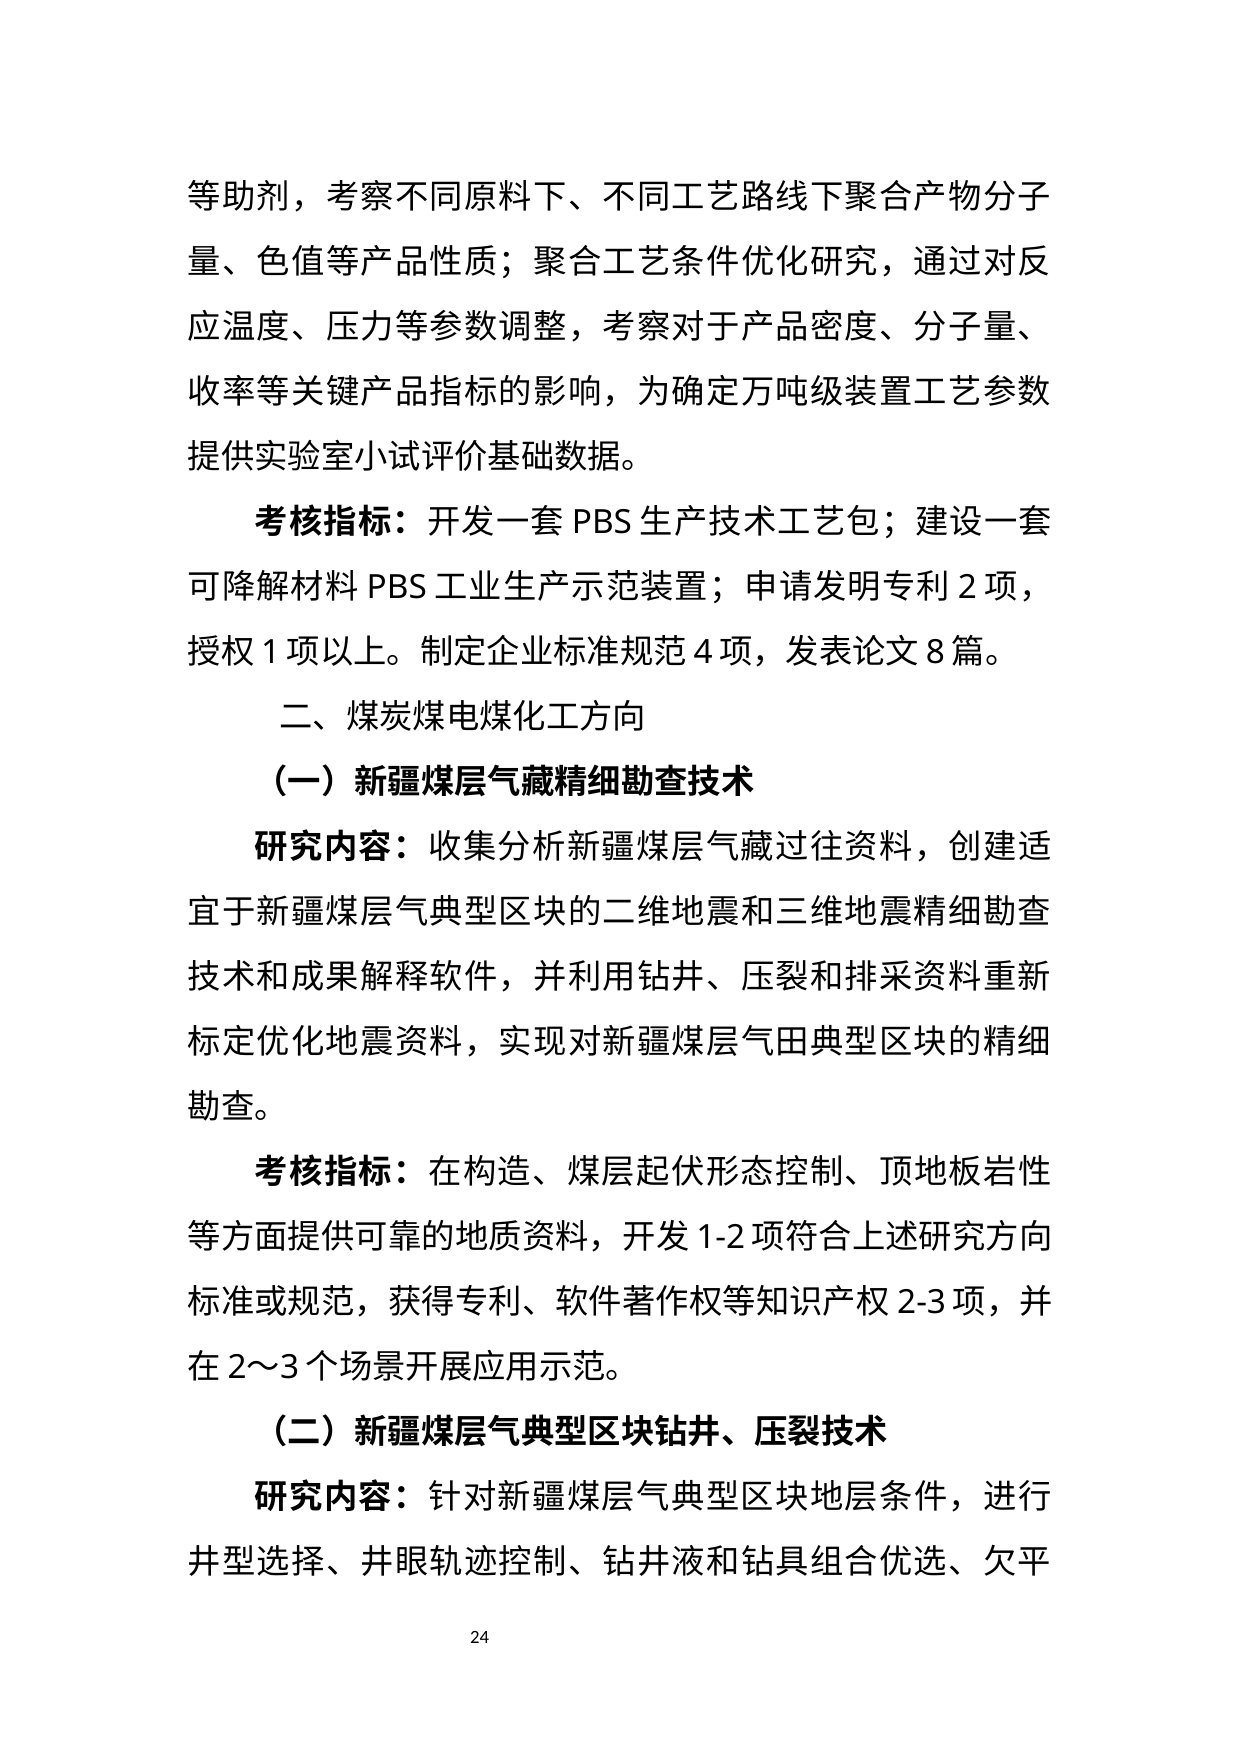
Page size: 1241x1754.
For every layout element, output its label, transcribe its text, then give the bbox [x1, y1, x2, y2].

text 研究内容：收集分析新疆煤层气藏过往资料，创建适宜于新疆煤层气典型区块的二维地震和三维地震精细勘查技术和成果解释软件，并利用钻井、压裂和排采资料重新标定优化地震资料，实现对新疆煤层气田典型区块的精细勘查。 [187, 812, 1053, 1137]
subtitle （二）新疆煤层气典型区块钻井、压裂技术 [187, 1397, 1053, 1462]
text 考核指标：在构造、煤层起伏形态控制、顶地板岩性等方面提供可靠的地质资料，开发1-2项符合上述研究方向标准或规范，获得专利、软件著作权等知识产权2-3项，并在2～3个场景开展应用示范。 [187, 1137, 1053, 1397]
subtitle （一）新疆煤层气藏精细勘查技术 [187, 747, 1053, 812]
subtitle 二、煤炭煤电煤化工方向 [187, 682, 1053, 747]
text 考核指标：开发一套PBS生产技术工艺包；建设一套可降解材料PBS工业生产示范装置；申请发明专利2项，授权1项以上。制定企业标准规范4项，发表论文8篇。 [187, 487, 1053, 682]
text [187, 162, 1053, 487]
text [187, 1462, 1053, 1592]
